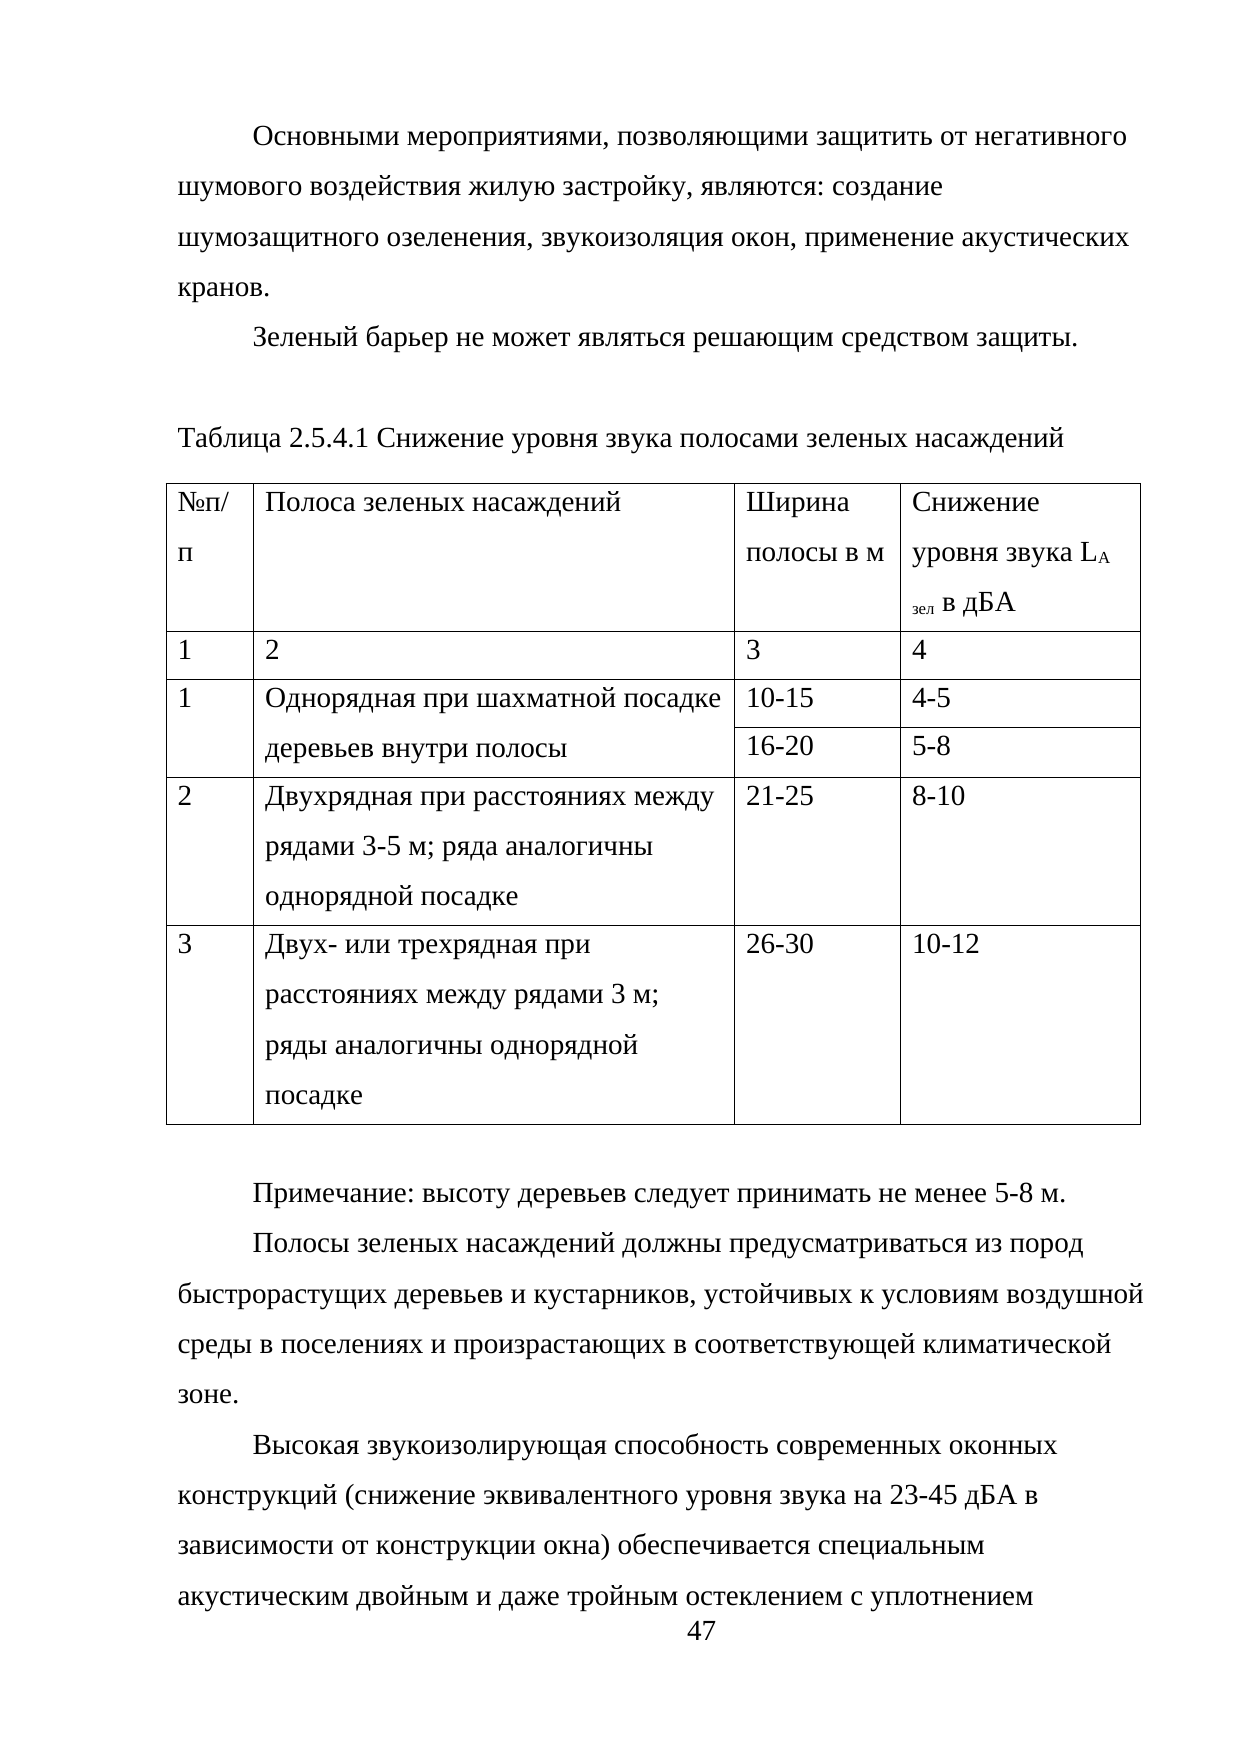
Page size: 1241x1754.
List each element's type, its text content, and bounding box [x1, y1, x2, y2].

table_cell 21-25 [735, 778, 900, 925]
table_cell 3 [735, 632, 900, 679]
table_header №п/п [167, 484, 253, 631]
table_cell 3 [167, 926, 253, 1124]
table_header Полоса зеленых насаждений [254, 484, 734, 631]
table_cell 16-20 [735, 728, 900, 777]
text Таблица 2.5.4.1 Снижение уровня звука полосами зеленых насаждений [177, 420, 1152, 453]
text Примечание: высоту деревьев следует принимать не менее 5-. [177, 1175, 1152, 1209]
table_cell Двухрядная при расстояниях между рядами 3-; ряда аналогичны однорядной посадке [254, 778, 734, 925]
table_cell 4-5 [901, 680, 1140, 727]
table_cell 1 [167, 632, 253, 679]
table_cell 26-30 [735, 926, 900, 1124]
table_cell 10-15 [735, 680, 900, 727]
table_cell 1 [167, 680, 253, 777]
table_cell 2 [167, 778, 253, 925]
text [177, 1427, 1152, 1611]
table_cell 4 [901, 632, 1140, 679]
text Зеленый барьер не может являться решающим средством защиты. [177, 319, 1152, 353]
table_cell Двух- или трехрядная при расстояниях между рядами ; ряды аналогичны однорядной посадке [254, 926, 734, 1124]
table_cell 5-8 [901, 728, 1140, 777]
table_header Ширина полосы в м [735, 484, 900, 631]
table_header Снижение уровня звука LА зел в дБА [901, 484, 1140, 631]
table_cell Однорядная при шахматной посадке деревьев внутри полосы [254, 680, 734, 777]
text Полосы зеленых насаждений должны предусматриваться из пород быстрорастущих деревьев и кустарников, устойчивых к условиям воздушной среды в поселениях и произрастающих в соответствующей климатической зоне. [177, 1226, 1152, 1410]
table_cell 10-12 [901, 926, 1140, 1124]
text Основными мероприятиями, позволяющими защитить от негативного шумового воздействия жилую застройку, являются: создание шумозащитного озеленения, звукоизоляция окон, применение акустических кранов. [177, 118, 1152, 303]
table_cell 8-10 [901, 778, 1140, 925]
table_cell 2 [254, 632, 734, 679]
